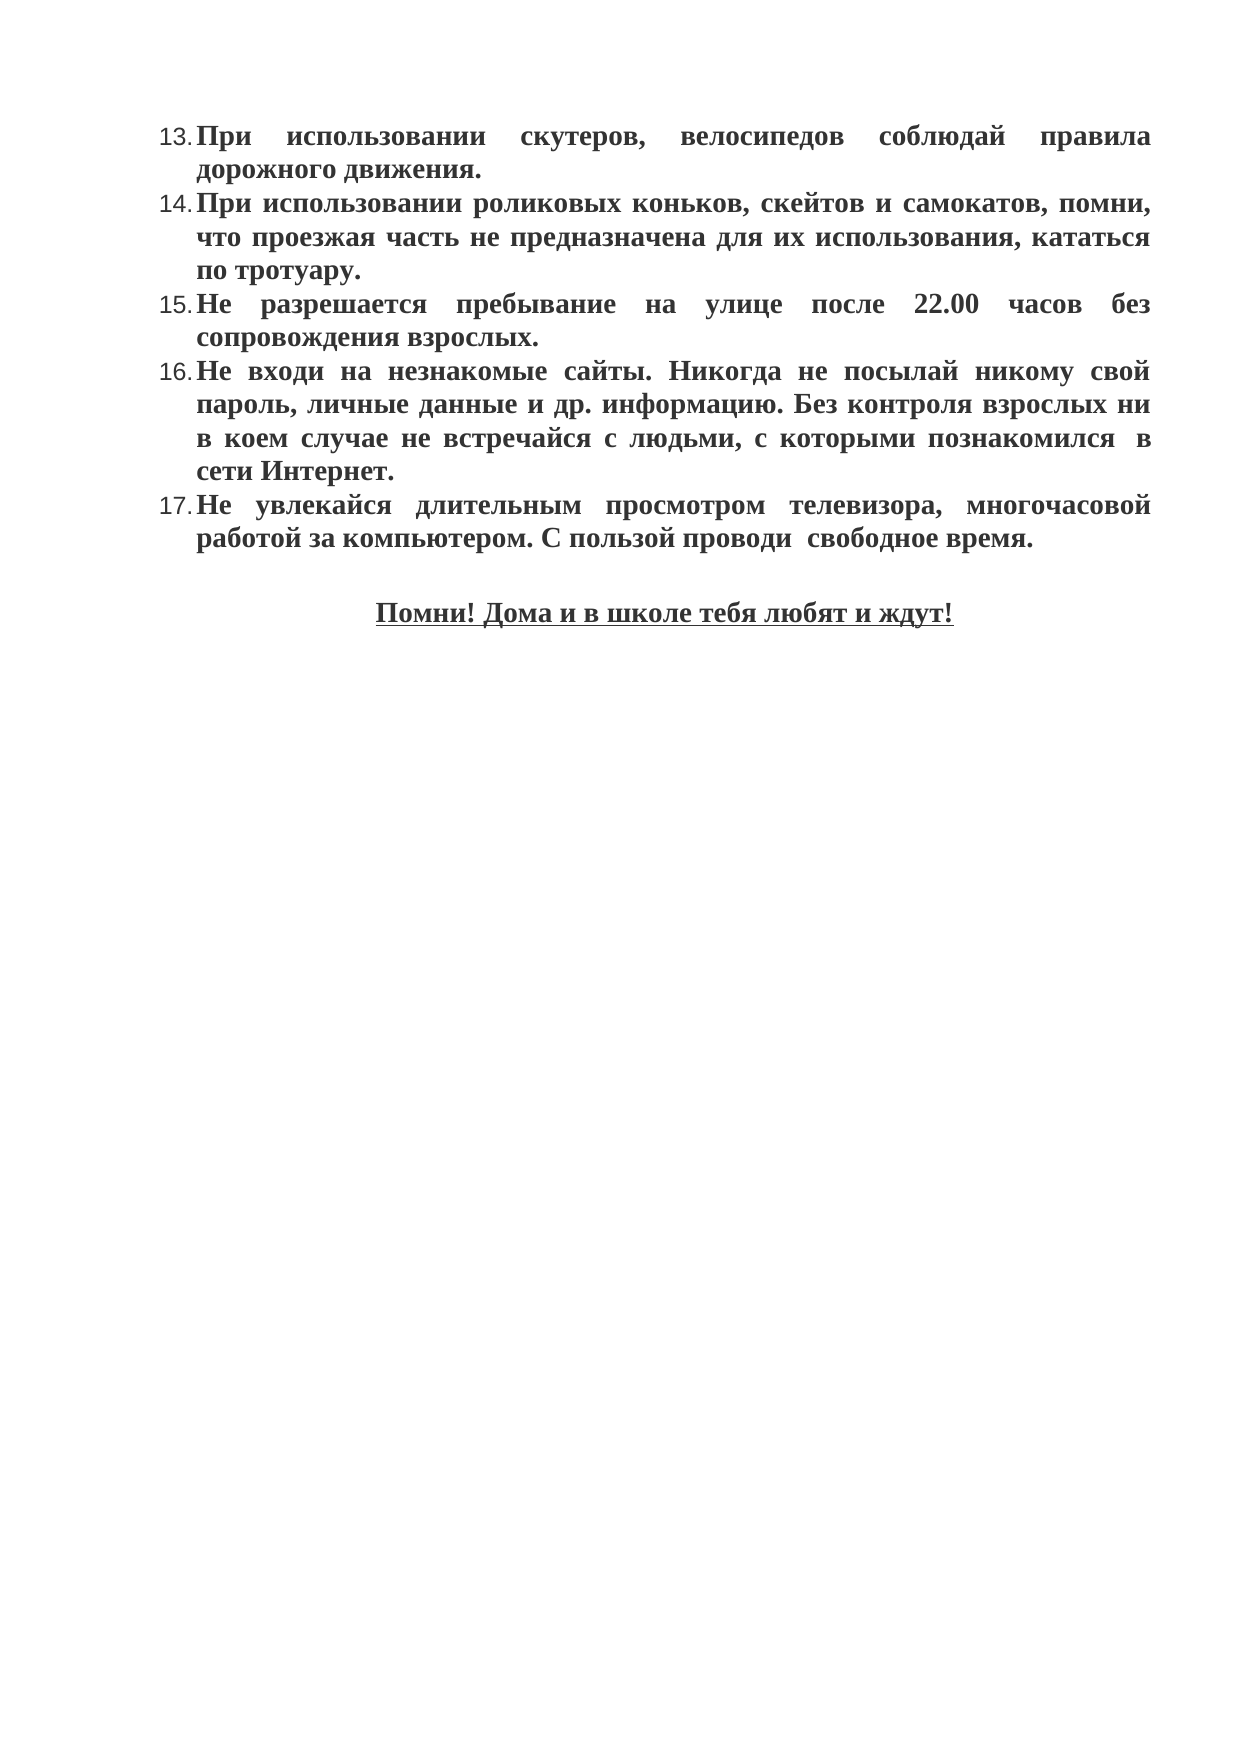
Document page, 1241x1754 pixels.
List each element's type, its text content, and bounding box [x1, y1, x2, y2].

text Помни! Дома и в школе тебя любят и ждут! [177, 592, 1152, 629]
list Не увлекайся длительным просмотром телевизора, многочасовой работой за компьютером. С пользой проводи свободное время. [158, 487, 1152, 554]
list Не входи на незнакомые сайты. Никогда не посылай никому свой пароль, личные данные и др. информацию. Без контроля взрослых ни в коем случае не встречайся с людьми, с которыми познакомился в сети Интернет. [158, 353, 1152, 487]
list При использовании роликовых коньков, скейтов и самокатов, помни, что проезжая часть не предназначена для их использования, кататься по тротуару. [158, 185, 1152, 286]
list Не разрешается пребывание на улице после 22.00 часов без сопровождения взрослых. [158, 286, 1152, 353]
list При использовании скутеров, велосипедов соблюдай правила дорожного движения. [158, 118, 1152, 185]
